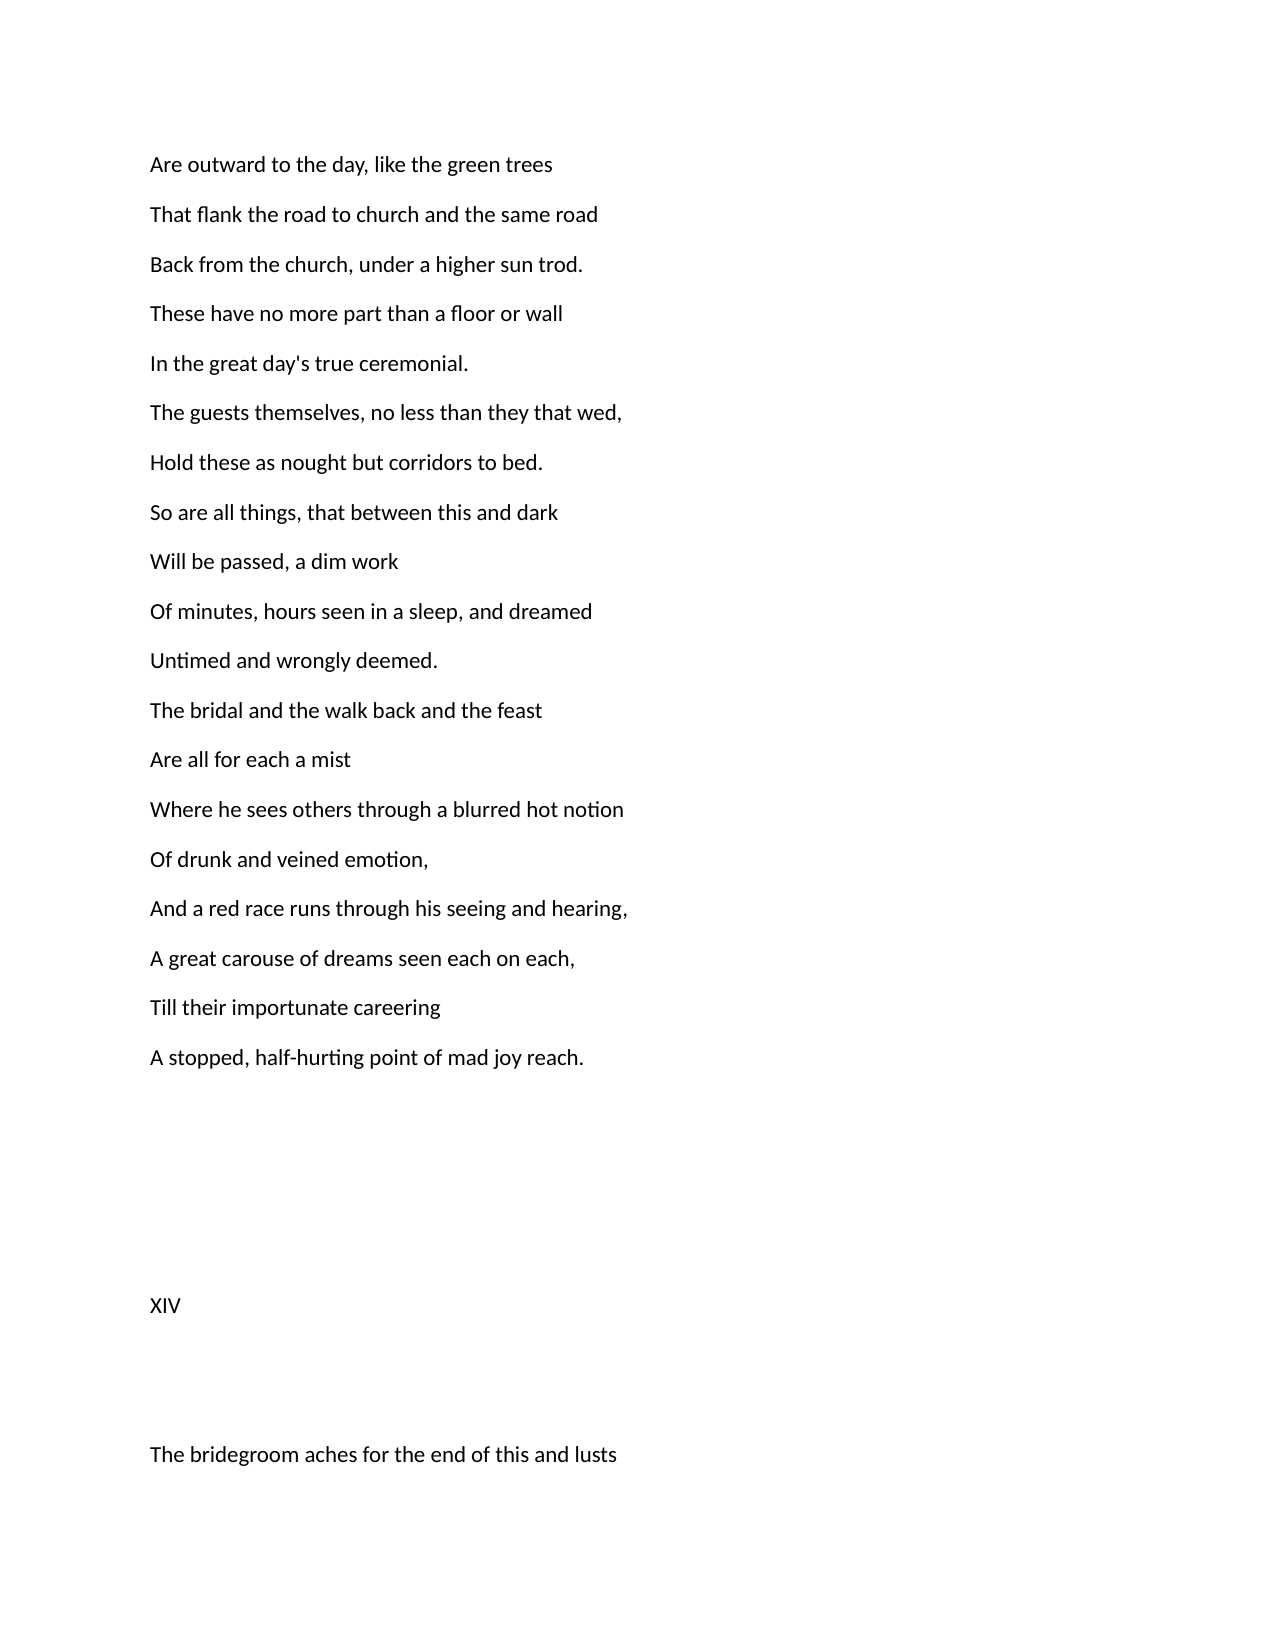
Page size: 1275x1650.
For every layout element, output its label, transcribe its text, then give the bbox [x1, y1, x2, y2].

text Hold these as nought but corridors to bed. [150, 447, 1125, 476]
text That flank the road to church and the same road [150, 199, 1125, 228]
text Are all for each a mist [150, 745, 1125, 774]
text These have no more part than a floor or wall [150, 299, 1125, 327]
text The bridal and the walk back and the feast [150, 695, 1125, 724]
text A great carouse of dreams seen each on each, [150, 943, 1125, 972]
text Are outward to the day, like the green trees [150, 150, 1125, 179]
text Of drunk and veined emotion, [150, 844, 1125, 873]
text The guests themselves, no less than they that wed, [150, 398, 1125, 427]
text Will be passed, a dim work [150, 547, 1125, 575]
text XIV [150, 1290, 1125, 1319]
text The bridegroom aches for the end of this and lusts [150, 1439, 1125, 1468]
text In the great day's true ceremonial. [150, 348, 1125, 377]
text Back from the church, under a higher sun trod. [150, 249, 1125, 278]
text Till their importunate careering [150, 993, 1125, 1022]
text Where he sees others through a blurred hot notion [150, 794, 1125, 823]
text And a red race runs through his seeing and hearing, [150, 894, 1125, 922]
text Of minutes, hours seen in a sleep, and dreamed [150, 596, 1125, 625]
text A stopped, half-hurting point of mad joy reach. [150, 1042, 1125, 1071]
text So are all things, that between this and dark [150, 497, 1125, 526]
text Untimed and wrongly deemed. [150, 646, 1125, 674]
